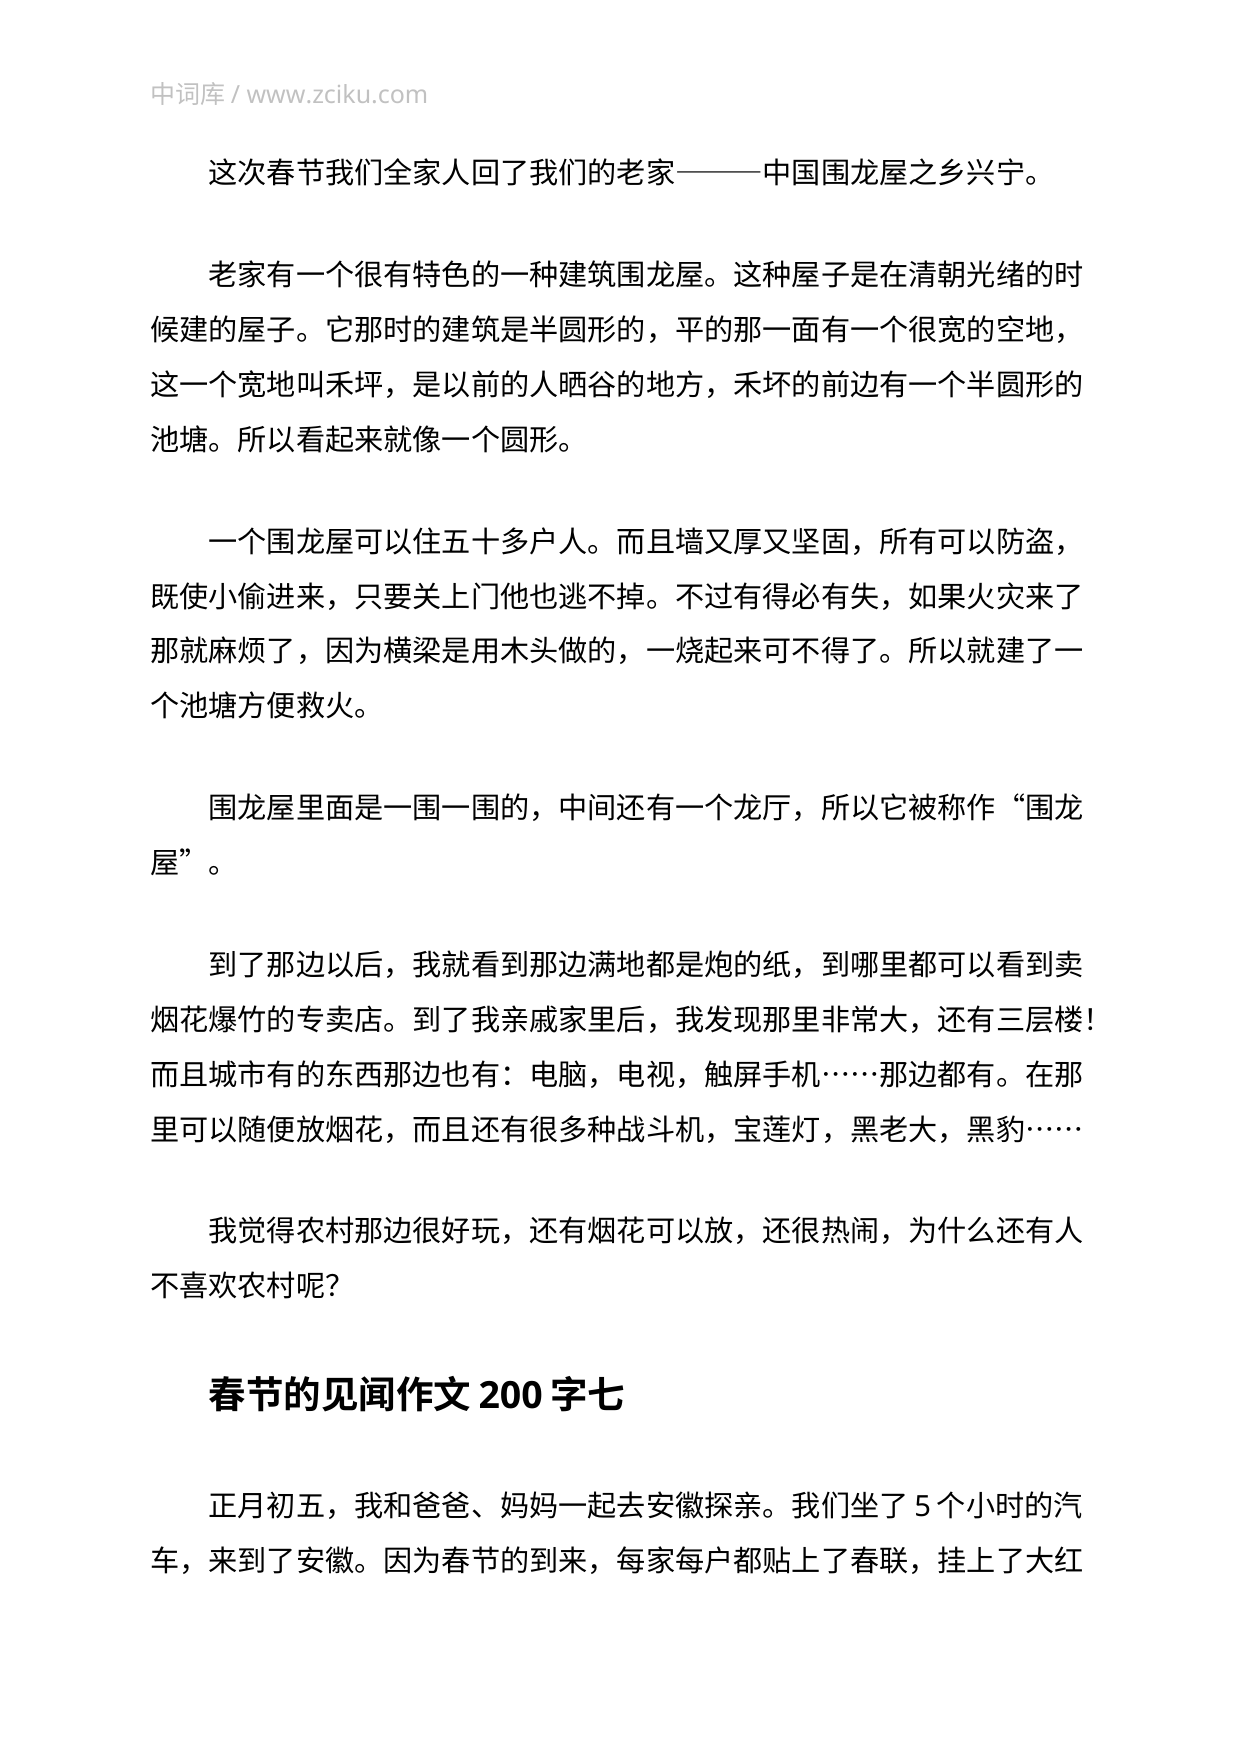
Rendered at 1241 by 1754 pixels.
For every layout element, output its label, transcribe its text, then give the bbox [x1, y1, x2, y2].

text 老家有一个很有特色的一种建筑围龙屋。这种屋子是在清朝光绪的时候建的屋子。它那时的建筑是半圆形的，平的那一面有一个很宽的空地，这一个宽地叫禾坪，是以前的人晒谷的地方，禾坏的前边有一个半圆形的池塘。所以看起来就像一个圆形。 [150, 252, 1090, 459]
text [150, 1482, 1090, 1579]
text 我觉得农村那边很好玩，还有烟花可以放，还很热闹，为什么还有人不喜欢农村呢？ [150, 1208, 1090, 1305]
text 一个围龙屋可以住五十多户人。而且墙又厚又坚固，所有可以防盗，既使小偷进来，只要关上门他也逃不掉。不过有得必有失，如果火灾来了那就麻烦了，因为横梁是用木头做的，一烧起来可不得了。所以就建了一个池塘方便救火。 [150, 518, 1090, 725]
text 到了那边以后，我就看到那边满地都是炮的纸，到哪里都可以看到卖烟花爆竹的专卖店。到了我亲戚家里后，我发现那里非常大，还有三层楼！而且城市有的东西那边也有：电脑，电视，触屏手机……那边都有。在那里可以随便放烟花，而且还有很多种战斗机，宝莲灯，黑老大，黑豹…… [150, 941, 1090, 1148]
text 春节的见闻作文200字七 [150, 1364, 1090, 1419]
text 这次春节我们全家人回了我们的老家———中国围龙屋之乡兴宁。 [150, 150, 1090, 192]
text 围龙屋里面是一围一围的，中间还有一个龙厅，所以它被称作“围龙屋”。 [150, 785, 1090, 882]
